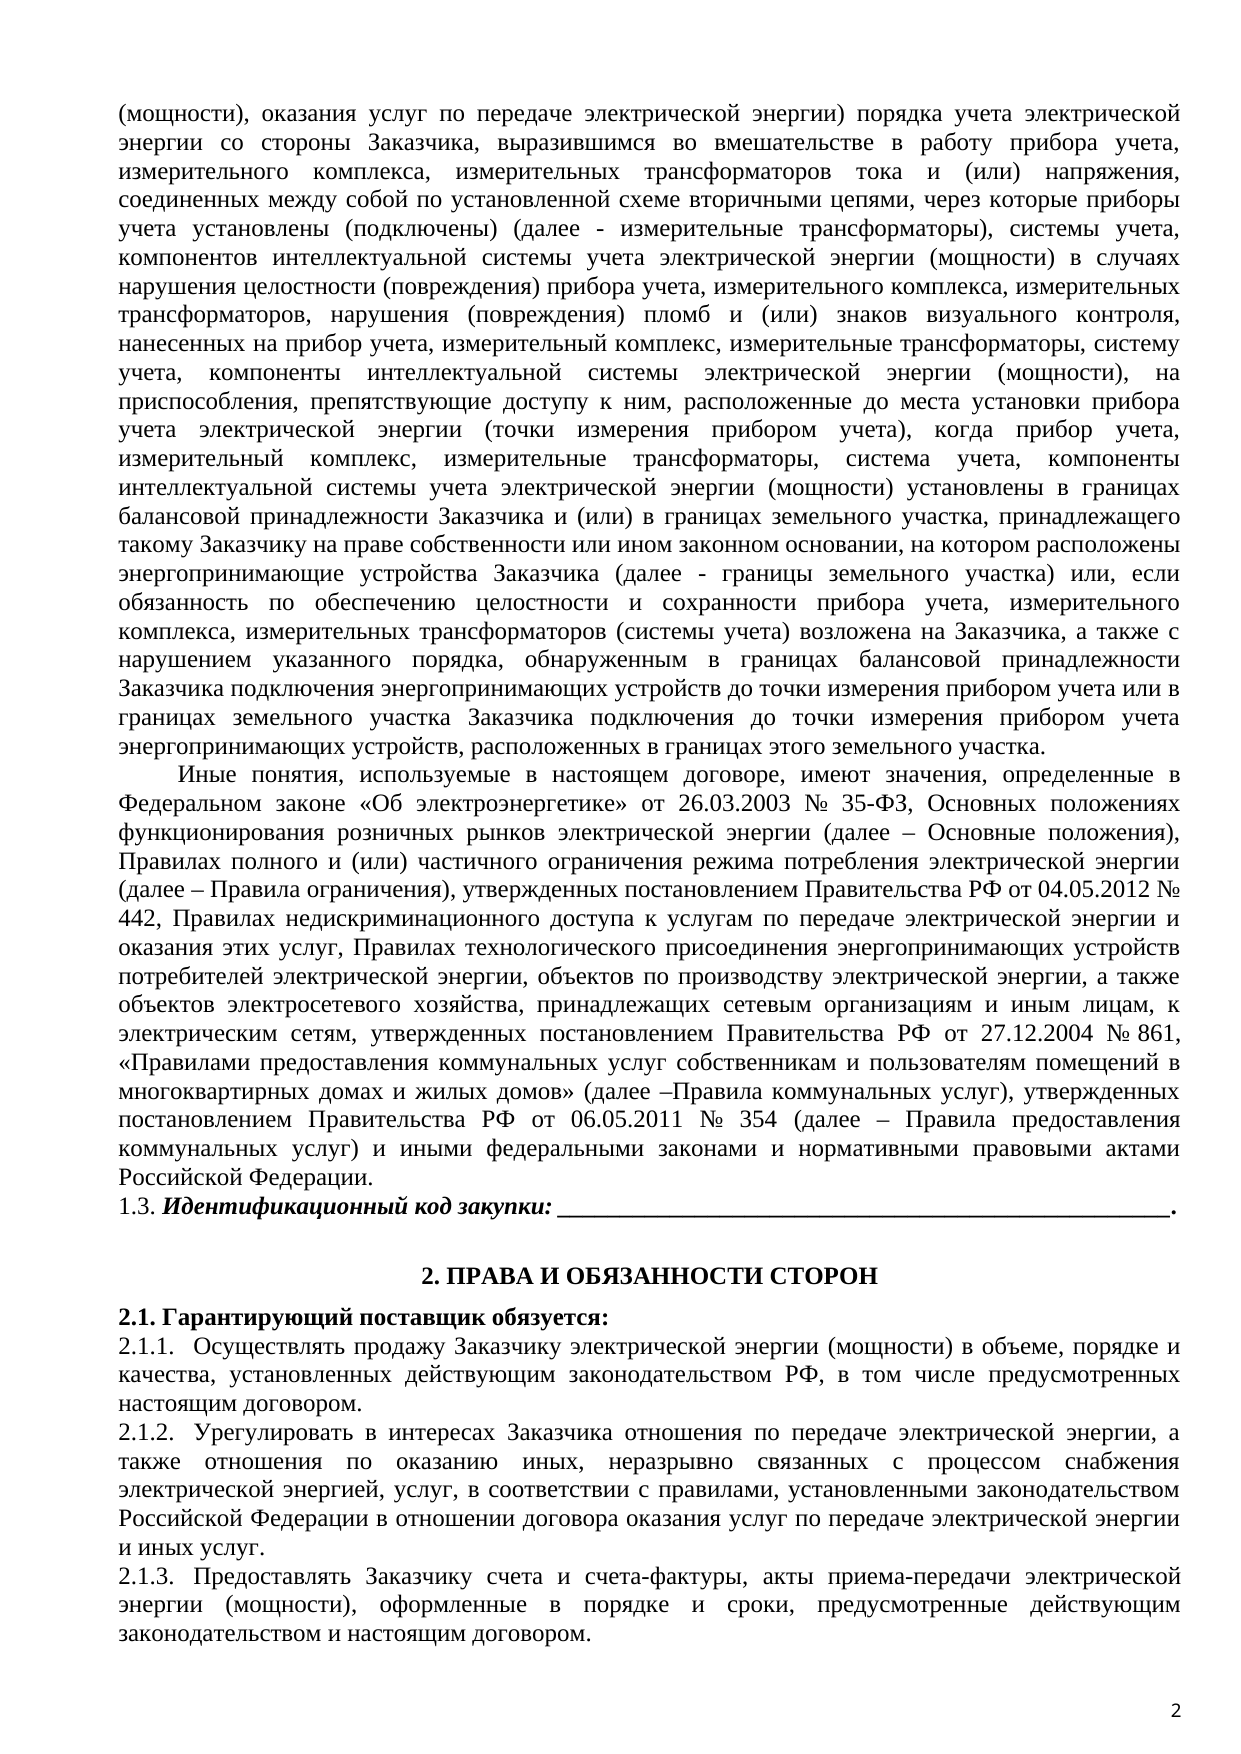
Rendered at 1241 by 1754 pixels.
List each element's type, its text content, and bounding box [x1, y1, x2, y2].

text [118, 98, 1181, 759]
title ПРАВА И ОБЯЗАННОСТИ СТОРОН [118, 1261, 1181, 1289]
text Иные понятия, используемые в настоящем договоре, имеют значения, определенные в Федеральном законе «Об электроэнергетике» от 26.03.2003 № 35-ФЗ, Основных положениях функционирования розничных рынков электрической энергии (далее – Основные положения), Правилах полного и (или) частичного ограничения режима потребления электрической энергии (далее – Правила ограничения), утвержденных постановлением Правительства РФ от 04.05.2012 № 442, Правилах недискриминационного доступа к услугам по передаче электрической энергии и оказания этих услуг, Правилах технологического присоединения энергопринимающих устройств потребителей электрической энергии, объектов по производству электрической энергии, а также объектов электросетевого хозяйства, принадлежащих сетевым организациям и иным лицам, к электрическим сетям, утвержденных постановлением Правительства РФ от 27.12.2004 № 861, «Правилами предоставления коммунальных услуг собственникам и пользователям помещений в многоквартирных домах и жилых домов» (далее –Правила коммунальных услуг), утвержденных постановлением Правительства РФ от 06.05.2011 № 354 (далее – Правила предоставления коммунальных услуг) и иными федеральными законами и нормативными правовыми актами Российской Федерации. [118, 759, 1181, 1191]
list Урегулировать в интересах Заказчика отношения по передаче электрической энергии, а также отношения по оказанию иных, неразрывно связанных с процессом снабжения электрической энергией, услуг, в соответствии с правилами, установленными законодательством Российской Федерации в отношении договора оказания услуг по передаче электрической энергии и иных услуг. [118, 1417, 1181, 1561]
list Гарантирующий поставщик обязуется: [118, 1302, 1181, 1331]
list Осуществлять продажу Заказчику электрической энергии (мощности) в объеме, порядке и качества, установленных действующим законодательством РФ, в том числе предусмотренных настоящим договором. [118, 1331, 1181, 1417]
list Идентификационный код закупки: _________________________________________________. [118, 1191, 1181, 1219]
list Предоставлять Заказчику счета и счета-фактуры, акты приема-передачи электрической энергии (мощности), оформленные в порядке и сроки, предусмотренные действующим законодательством и настоящим договором. [118, 1561, 1181, 1647]
